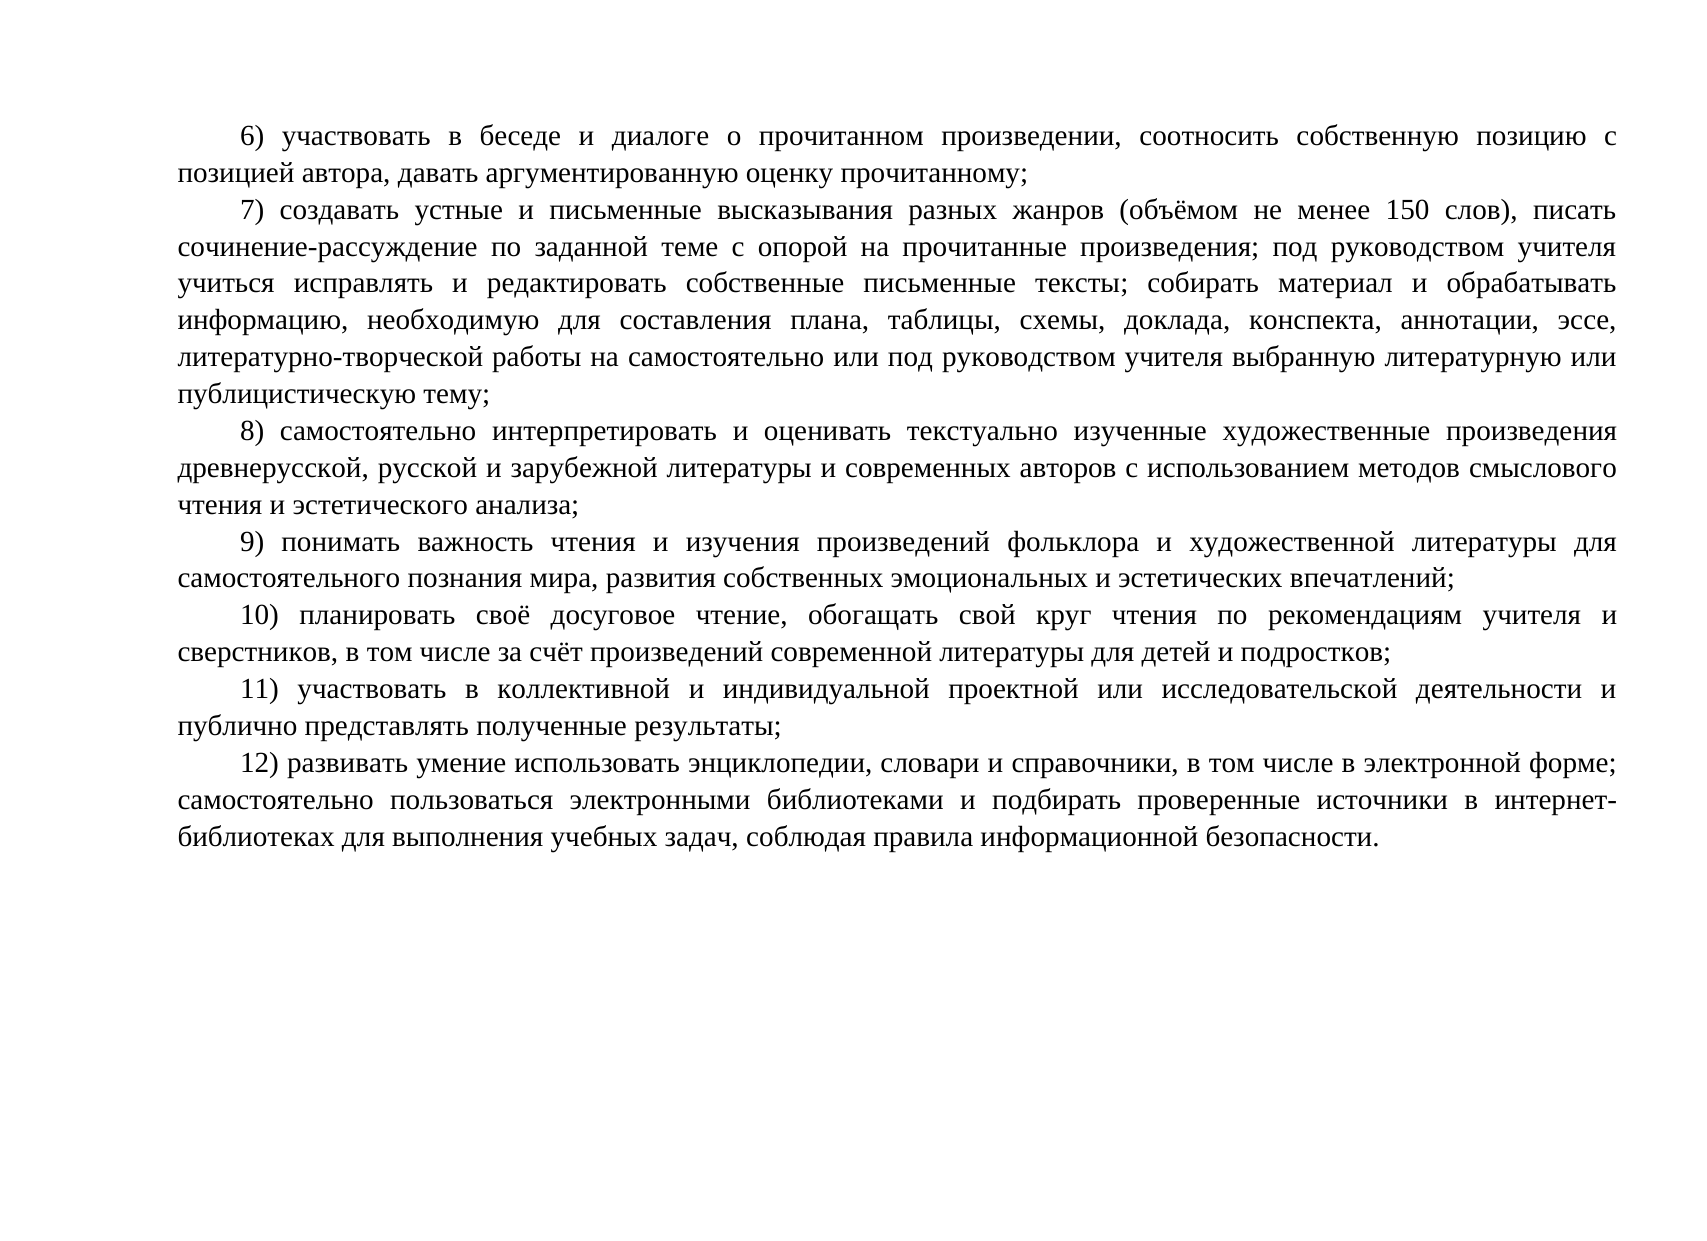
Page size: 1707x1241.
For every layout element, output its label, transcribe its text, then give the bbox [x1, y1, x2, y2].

text 12) развивать умение использовать энциклопедии, словари и справочники, в том числе в электронной форме; самостоятельно пользоваться электронными библиотеками и подбирать проверенные источники в интернет-библиотеках для выполнения учебных задач, соблюдая правила информационной безопасности. [177, 745, 1618, 852]
text 7) создавать устные и письменные высказывания разных жанров (объёмом не менее 150 слов), писать сочинение-рассуждение по заданной теме с опорой на прочитанные произведения; под руководством учителя учиться исправлять и редактировать собственные письменные тексты; собирать материал и обрабатывать информацию, необходимую для составления плана, таблицы, схемы, доклада, конспекта, аннотации, эссе, литературно-творческой работы на самостоятельно или под руководством учителя выбранную литературную или публицистическую тему; [177, 192, 1618, 410]
text 9) понимать важность чтения и изучения произведений фольклора и художественной литературы для самостоятельного познания мира, развития собственных эмоциональных и эстетических впечатлений; [177, 524, 1618, 594]
text 11) участвовать в коллективной и индивидуальной проектной или исследовательской деятельности и публично представлять полученные результаты; [177, 671, 1618, 742]
text 6) участвовать в беседе и диалоге о прочитанном произведении, соотносить собственную позицию с позицией автора, давать аргументированную оценку прочитанному; [177, 118, 1618, 188]
text 10) планировать своё досуговое чтение, обогащать свой круг чтения по рекомендациям учителя и сверстников, в том числе за счёт произведений современной литературы для детей и подростков; [177, 597, 1618, 668]
text 8) самостоятельно интерпретировать и оценивать текстуально изученные художественные произведения древнерусской, русской и зарубежной литературы и современных авторов с использованием методов смыслового чтения и эстетического анализа; [177, 413, 1618, 520]
